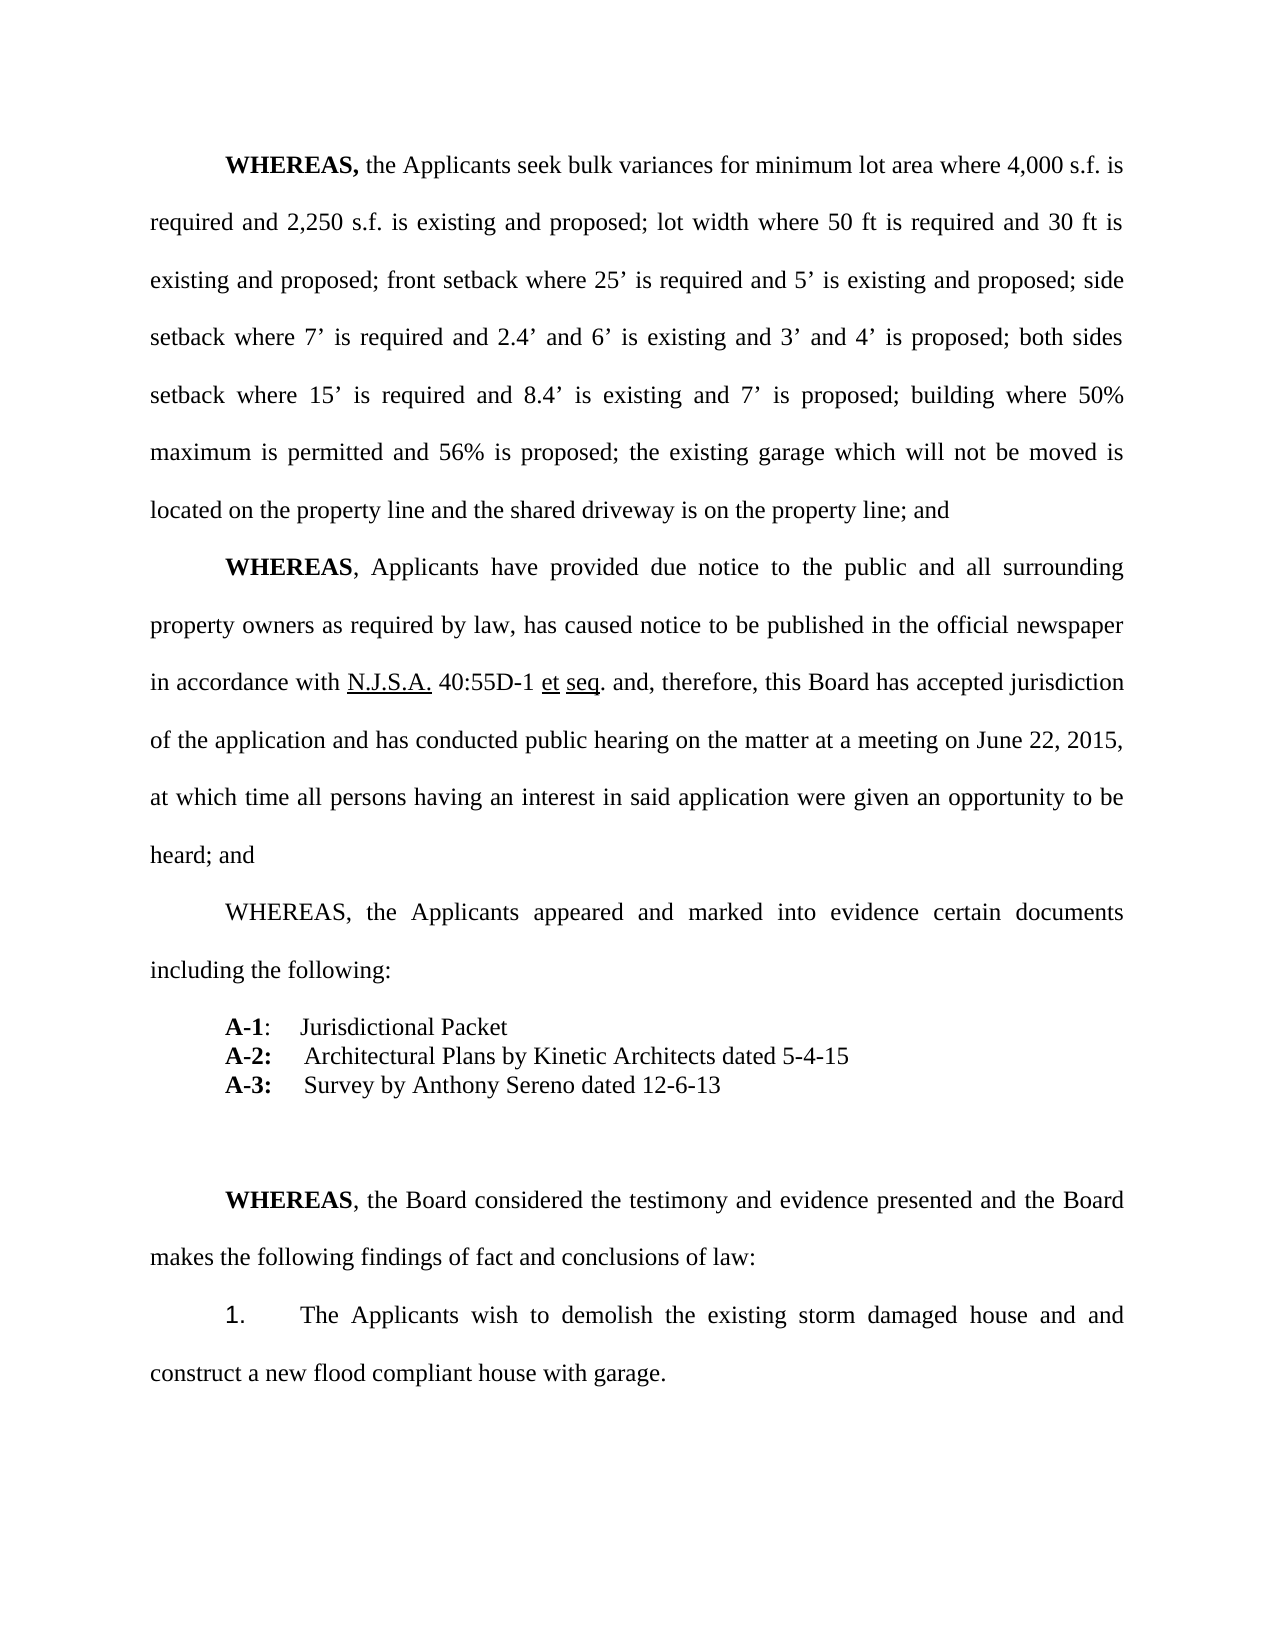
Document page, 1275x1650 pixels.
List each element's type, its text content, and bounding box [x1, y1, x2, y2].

text WHEREAS, the Board considered the testimony and evidence presented and the Board makes the following findings of fact and conclusions of law: [150, 1185, 1125, 1271]
text A-2: Architectural Plans by Kinetic Architects dated 5-4-15 [150, 1041, 1125, 1070]
text A-3: Survey by Anthony Sereno dated 12-6-13 [150, 1070, 1125, 1099]
text WHEREAS, the Applicants seek bulk variances for minimum lot area where 4,000 s.f. is required and 2,250 s.f. is existing and proposed; lot width where 50 ft is required and 30 ft is existing and proposed; front setback where 25’ is required and 5’ is existing and proposed; side setback where 7’ is required and 2.4’ and 6’ is existing and 3’ and 4’ is proposed; both sides setback where 15’ is required and 8.4’ is existing and 7’ is proposed; building where 50% maximum is permitted and 56% is proposed; the existing garage which will not be moved is located on the property line and the shared driveway is on the property line; and [150, 150, 1125, 524]
text WHEREAS, Applicants have provided due notice to the public and all surrounding property owners as required by law, has caused notice to be published in the official newspaper in accordance with N.J.S.A. 40:55D-1 et seq. and, therefore, this Board has accepted jurisdiction of the application and has conducted public hearing on the matter at a meeting on June 22, 2015, at which time all persons having an interest in said application were given an opportunity to be heard; and [150, 552, 1125, 869]
text WHEREAS, the Applicants appeared and marked into evidence certain documents including the following: [150, 897, 1125, 984]
text A-1: Jurisdictional Packet [150, 1012, 1125, 1041]
list The Applicants wish to demolish the existing storm damaged house and and construct a new flood compliant house with garage. [150, 1300, 1125, 1386]
